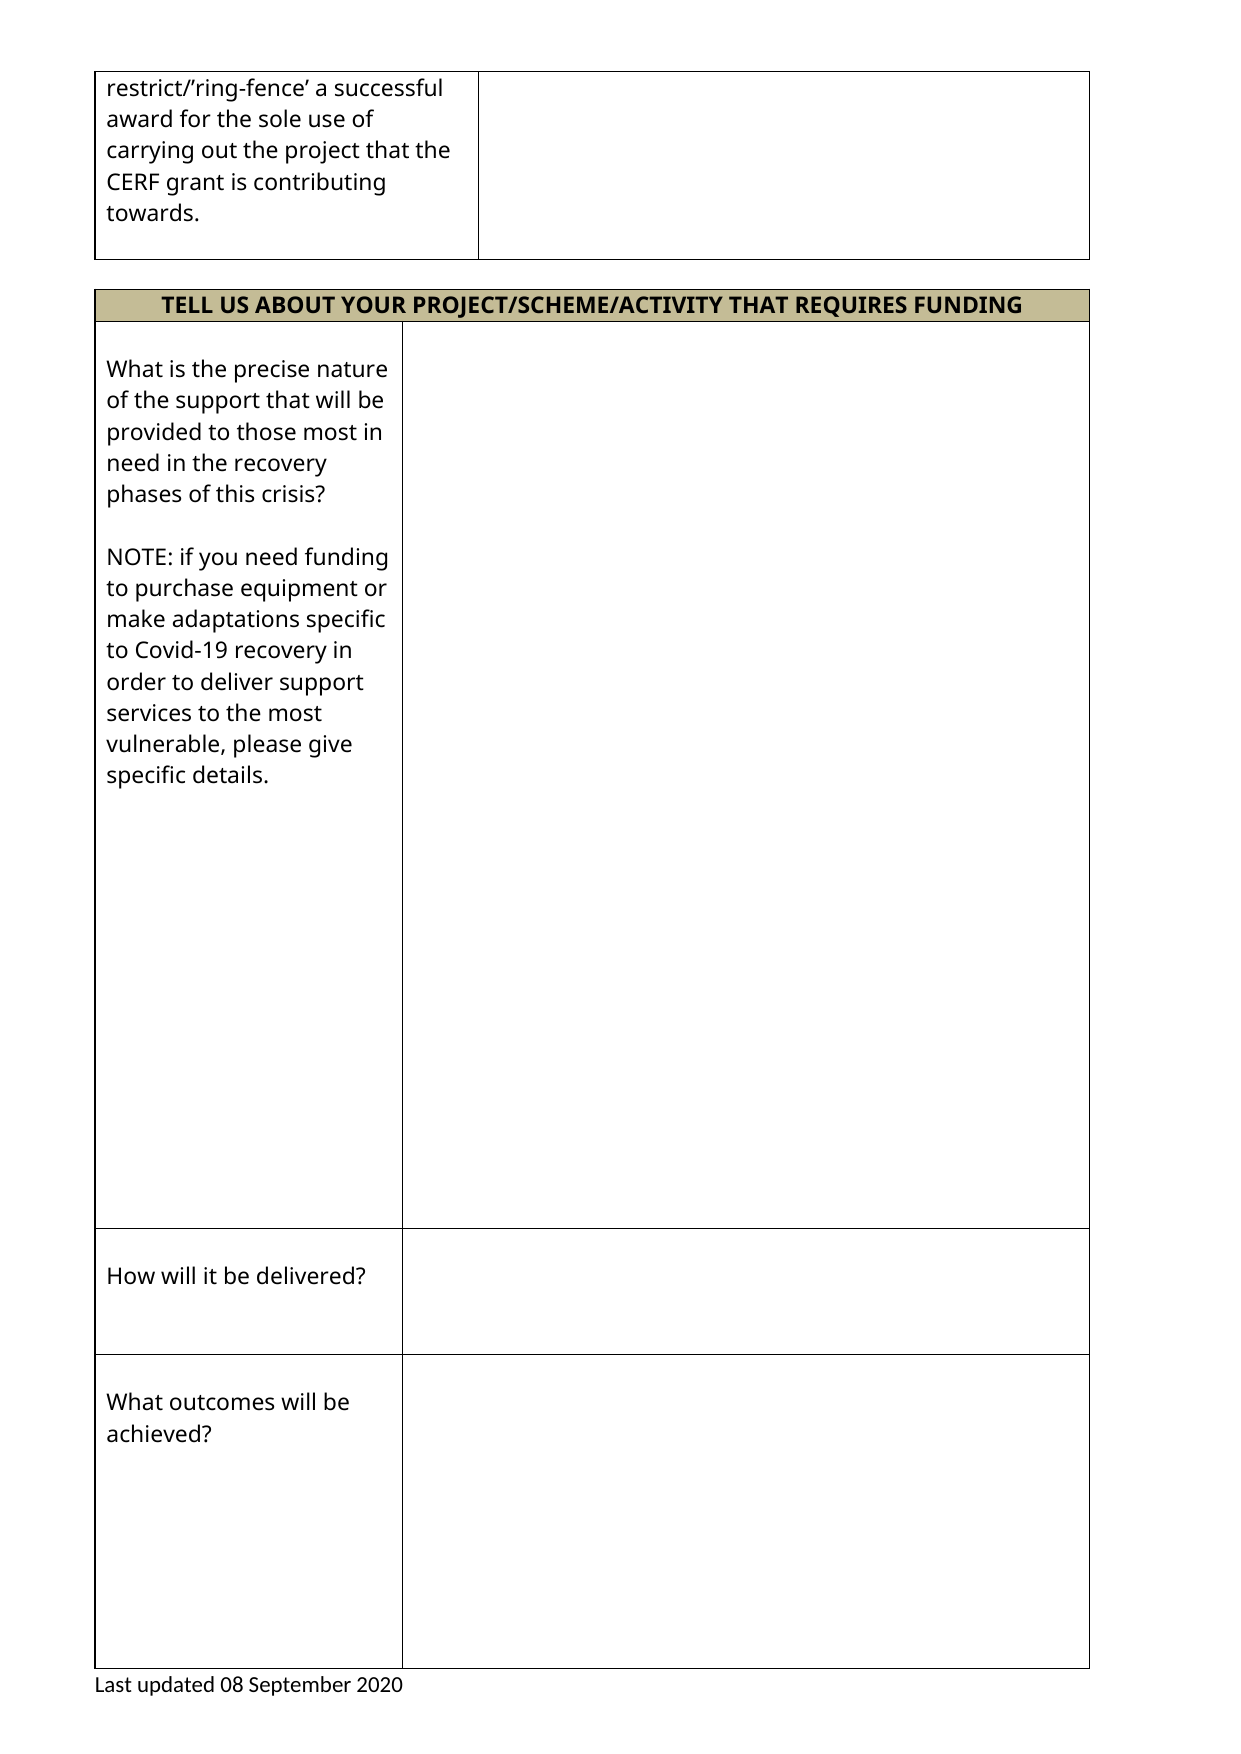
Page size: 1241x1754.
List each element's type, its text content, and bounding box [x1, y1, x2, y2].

table_cell What outcomes will be achieved? [96, 1355, 402, 1668]
table_cell [403, 1229, 1089, 1354]
table_cell What is the precise nature of the support that will be provided to those most in need in the recovery phases of this crisis? NOTE: if you need funding to purchase equipment or make adaptations specific to Covid-19 recovery in order to deliver support services to the most vulnerable, please give specific details. [96, 322, 402, 1228]
table_cell How will it be delivered? [96, 1229, 402, 1354]
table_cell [96, 72, 478, 259]
table_cell [403, 322, 1089, 1228]
table_header TELL US ABOUT YOUR PROJECT/SCHEME/ACTIVITY THAT REQUIRES FUNDING [96, 290, 1089, 321]
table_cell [479, 72, 1089, 259]
table_cell [403, 1355, 1089, 1668]
